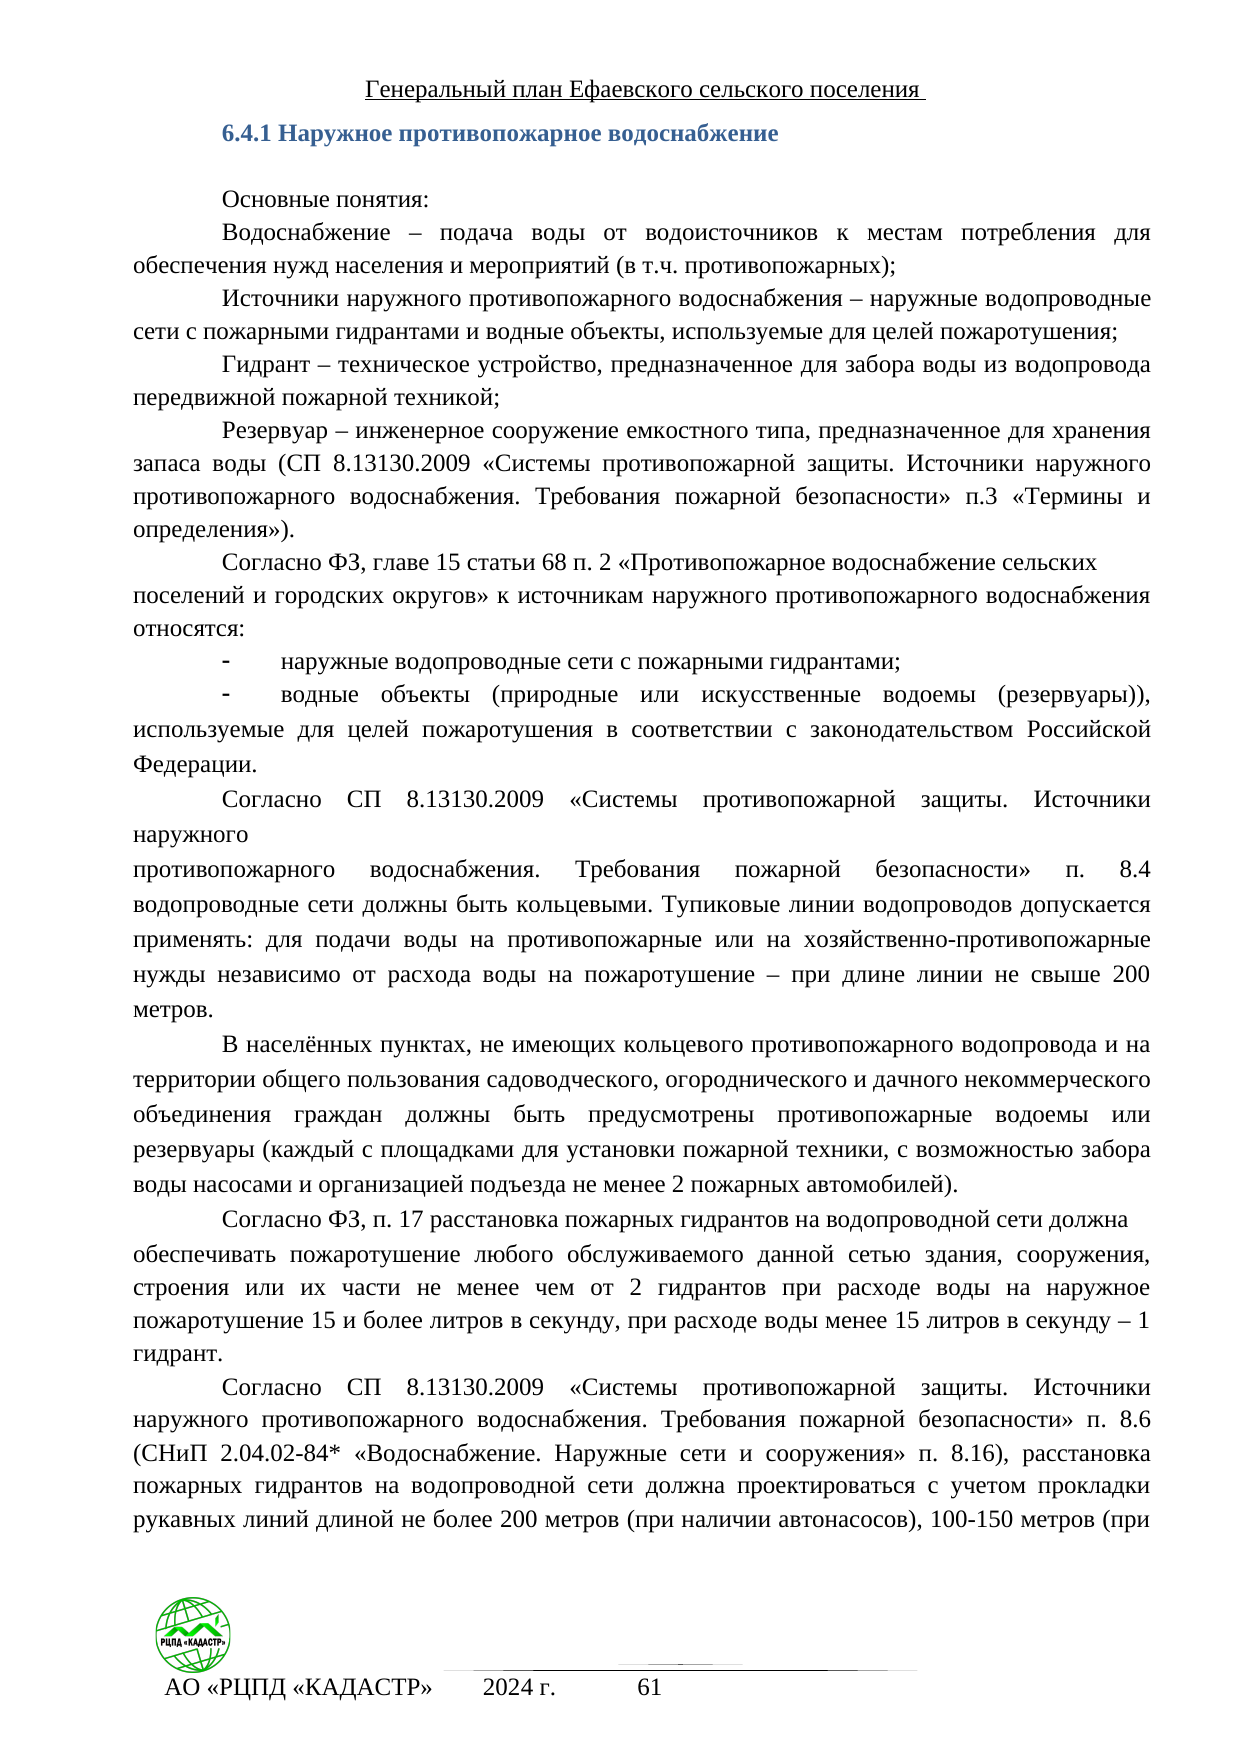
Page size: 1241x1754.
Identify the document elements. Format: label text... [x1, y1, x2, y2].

text 6.4.1 Наружное противопожарное водоснабжение [133, 118, 1152, 147]
text Согласно ФЗ, главе 15 статьи 68 п. 2 «Противопожарное водоснабжение сельских [133, 547, 1152, 576]
text Согласно ФЗ, п. 17 расстановка пожарных гидрантов на водопроводной сети должна [133, 1204, 1152, 1233]
text поселений и городских округов» к источникам наружного противопожарного водоснабжения относятся: [133, 580, 1152, 642]
text Основные понятия: [133, 184, 1152, 213]
text Согласно СП 8.13130.2009 «Системы противопожарной защиты. Источники наружного [133, 784, 1152, 848]
picture [155, 1597, 231, 1673]
text Гидрант – техническое устройство, предназначенное для забора воды из водопровода передвижной пожарной техникой; [133, 349, 1152, 411]
text обеспечивать пожаротушение любого обслуживаемого данной сетью здания, сооружения, строения или их части не менее чем от 2 гидрантов при расходе воды на наружное пожаротушение 15 и более литров в секунду, при расходе воды менее 15 литров в секунду – 1 гидрант. [133, 1239, 1152, 1367]
text Резервуар – инженерное сооружение емкостного типа, предназначенное для хранения запаса воды (СП 8.13130.2009 «Системы противопожарной защиты. Источники наружного противопожарного водоснабжения. Требования пожарной безопасности» п.3 «Термины и определения»). [133, 415, 1152, 543]
list наружные водопроводные сети с пожарными гидрантами; [133, 646, 1152, 675]
text Водоснабжение – подача воды от водоисточников к местам потребления для обеспечения нужд населения и мероприятий (в т.ч. противопожарных); [133, 217, 1152, 279]
list водные объекты (природные или искусственные водоемы (резервуары)), используемые для целей пожаротушения в соответствии с законодательством Российской Федерации. [133, 679, 1152, 778]
text В населённых пунктах, не имеющих кольцевого противопожарного водопровода и на территории общего пользования садоводческого, огороднического и дачного некоммерческого объединения граждан должны быть предусмотрены противопожарные водоемы или резервуары (каждый с площадками для установки пожарной техники, с возможностью забора воды насосами и организацией подъезда не менее 2 пожарных автомобилей). [133, 1029, 1152, 1198]
text Источники наружного противопожарного водоснабжения – наружные водопроводные сети с пожарными гидрантами и водные объекты, используемые для целей пожаротушения; [133, 283, 1152, 345]
text противопожарного водоснабжения. Требования пожарной безопасности» п. 8.4 водопроводные сети должны быть кольцевыми. Тупиковые линии водопроводов допускается применять: для подачи воды на противопожарные или на хозяйственно-противопожарные нужды независимо от расхода воды на пожаротушение – при длине линии не свыше 200 метров. [133, 854, 1152, 1023]
